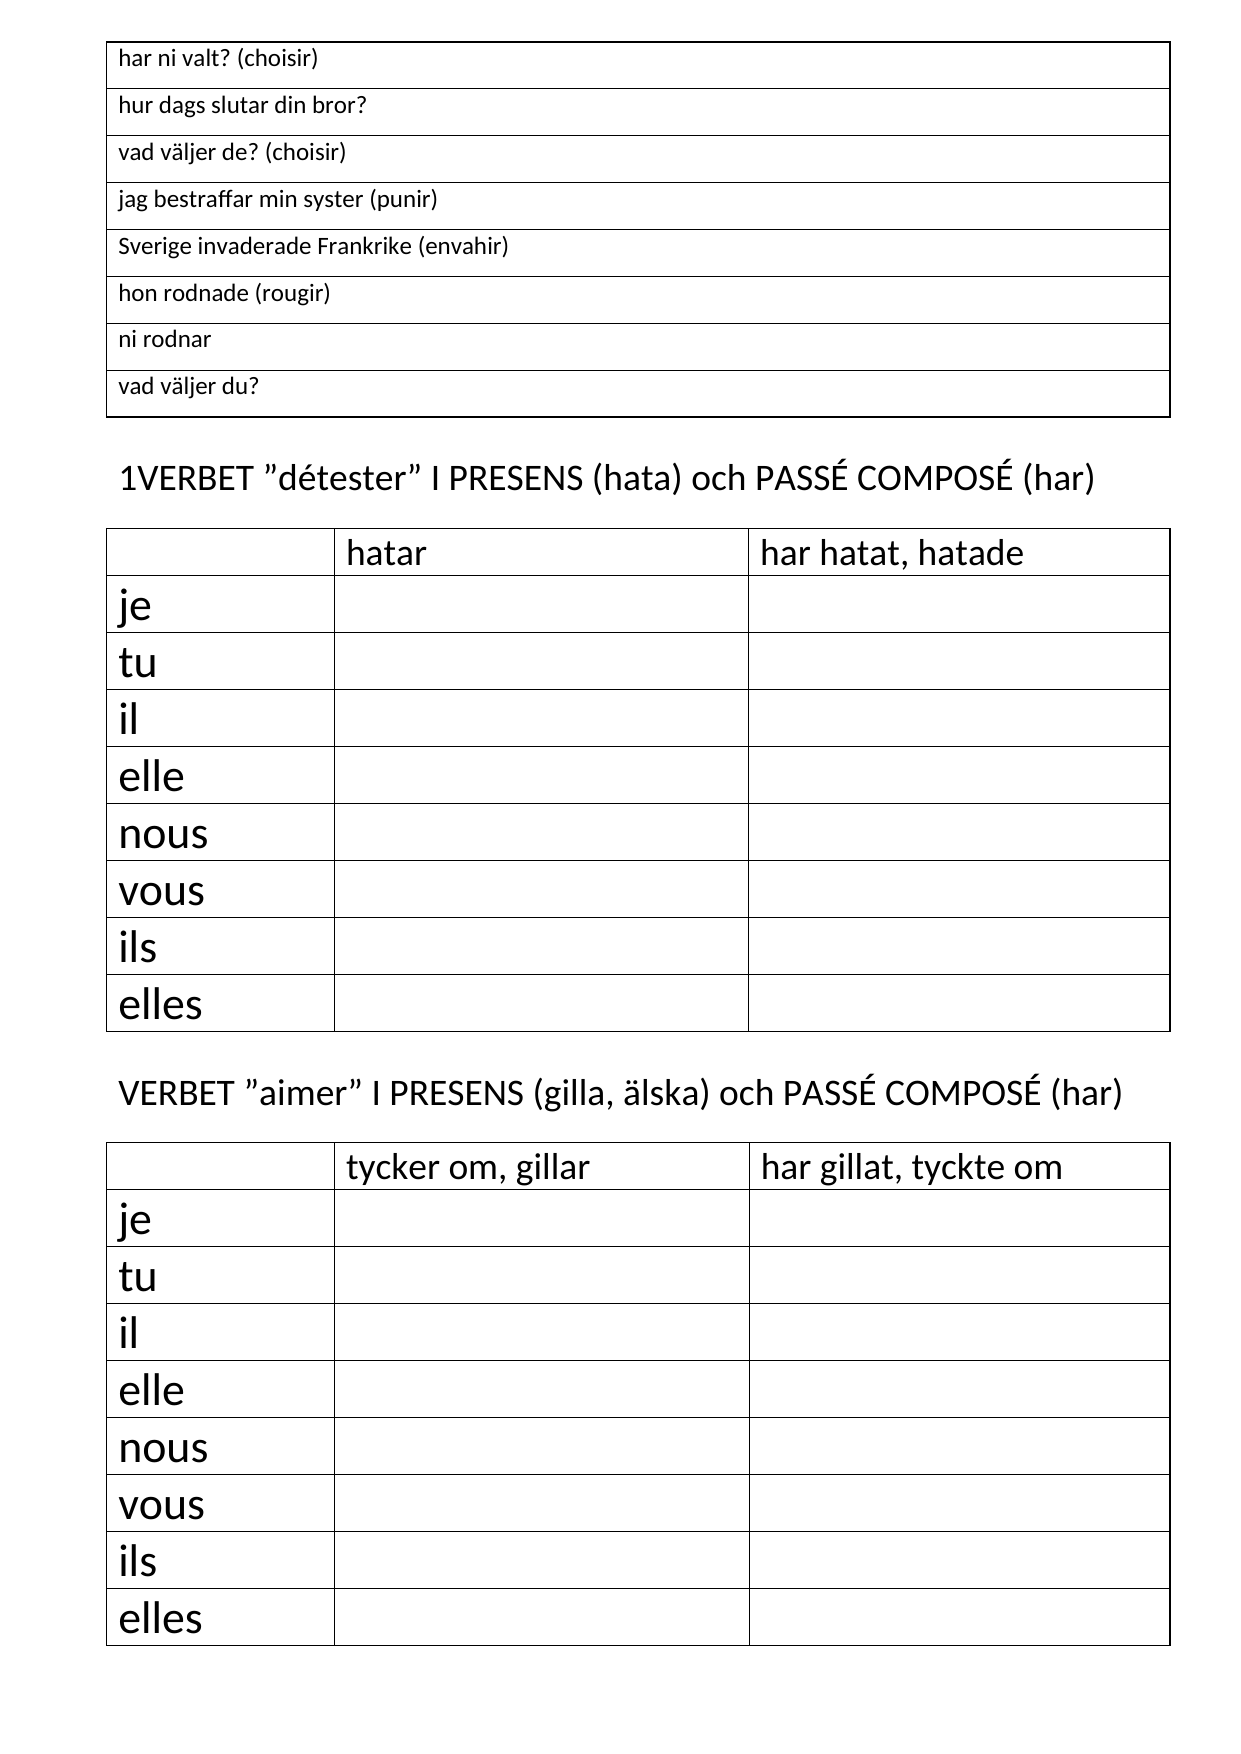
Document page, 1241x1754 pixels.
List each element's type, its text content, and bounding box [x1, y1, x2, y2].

table_cell [335, 1190, 749, 1246]
table_cell [335, 1361, 749, 1417]
text VERBET ”aimer” I PRESENS (gilla, älska) och PASSÉ COMPOSÉ (har) [118, 1068, 1199, 1114]
table_cell vad väljer de? (choisir) [107, 136, 638, 182]
table_cell [639, 89, 1169, 135]
table_cell elle [107, 1361, 334, 1417]
table_cell [335, 1532, 749, 1588]
table_cell elle [107, 747, 334, 803]
table_cell [750, 1532, 1169, 1588]
table_cell tu [107, 633, 334, 689]
table_cell [335, 1418, 749, 1474]
table_cell har ni valt? (choisir) [107, 43, 638, 88]
table_cell [639, 230, 1169, 276]
table_cell [639, 324, 1169, 369]
table_cell jag bestraffar min syster (punir) [107, 183, 638, 229]
table_header [107, 1143, 334, 1189]
table_cell [750, 1361, 1169, 1417]
table_cell [749, 576, 1169, 632]
table_cell [750, 1418, 1169, 1474]
table_cell [335, 1247, 749, 1303]
table_cell [639, 183, 1169, 229]
table_cell [749, 633, 1169, 689]
table_cell ils [107, 1532, 334, 1588]
table_cell [750, 1247, 1169, 1303]
table_cell [750, 1475, 1169, 1531]
table_cell [750, 1304, 1169, 1360]
table_cell [335, 975, 748, 1031]
table_cell vous [107, 861, 334, 917]
table_header hatar [335, 529, 748, 575]
table_cell elles [107, 975, 334, 1031]
table_cell ils [107, 918, 334, 973]
table_header tycker om, gillar [335, 1143, 749, 1189]
table_cell [639, 43, 1169, 88]
table_cell [750, 1190, 1169, 1246]
table_header [107, 529, 334, 575]
table_cell [639, 277, 1169, 323]
table_cell [749, 861, 1169, 917]
table_cell [749, 918, 1169, 973]
table_cell [335, 918, 748, 973]
table_cell [335, 747, 748, 803]
table_cell [335, 576, 748, 632]
table_cell [639, 371, 1169, 416]
table_cell [335, 804, 748, 859]
table_cell nous [107, 1418, 334, 1474]
table_cell je [107, 576, 334, 632]
table_cell nous [107, 804, 334, 859]
table_cell tu [107, 1247, 334, 1303]
table_cell [335, 1304, 749, 1360]
table_cell hon rodnade (rougir) [107, 277, 638, 323]
table_cell vad väljer du? [107, 371, 638, 416]
table_cell je [107, 1190, 334, 1246]
text 1VERBET ”détester” I PRESENS (hata) och PASSÉ COMPOSÉ (har) [118, 454, 1199, 500]
table_cell il [107, 1304, 334, 1360]
table_header har hatat, hatade [749, 529, 1169, 575]
table_cell hur dags slutar din bror? [107, 89, 638, 135]
table_header har gillat, tyckte om [750, 1143, 1169, 1189]
table_cell [749, 975, 1169, 1031]
table_cell [749, 747, 1169, 803]
table_cell [749, 804, 1169, 859]
table_cell ni rodnar [107, 324, 638, 369]
table_cell [335, 690, 748, 746]
table_cell elles [107, 1589, 334, 1645]
table_cell Sverige invaderade Frankrike (envahir) [107, 230, 638, 276]
table_cell [335, 861, 748, 917]
table_cell [335, 633, 748, 689]
table_cell [335, 1589, 749, 1645]
table_cell vous [107, 1475, 334, 1531]
table_cell [335, 1475, 749, 1531]
table_cell [639, 136, 1169, 182]
table_cell [750, 1589, 1169, 1645]
table_cell [749, 690, 1169, 746]
table_cell il [107, 690, 334, 746]
